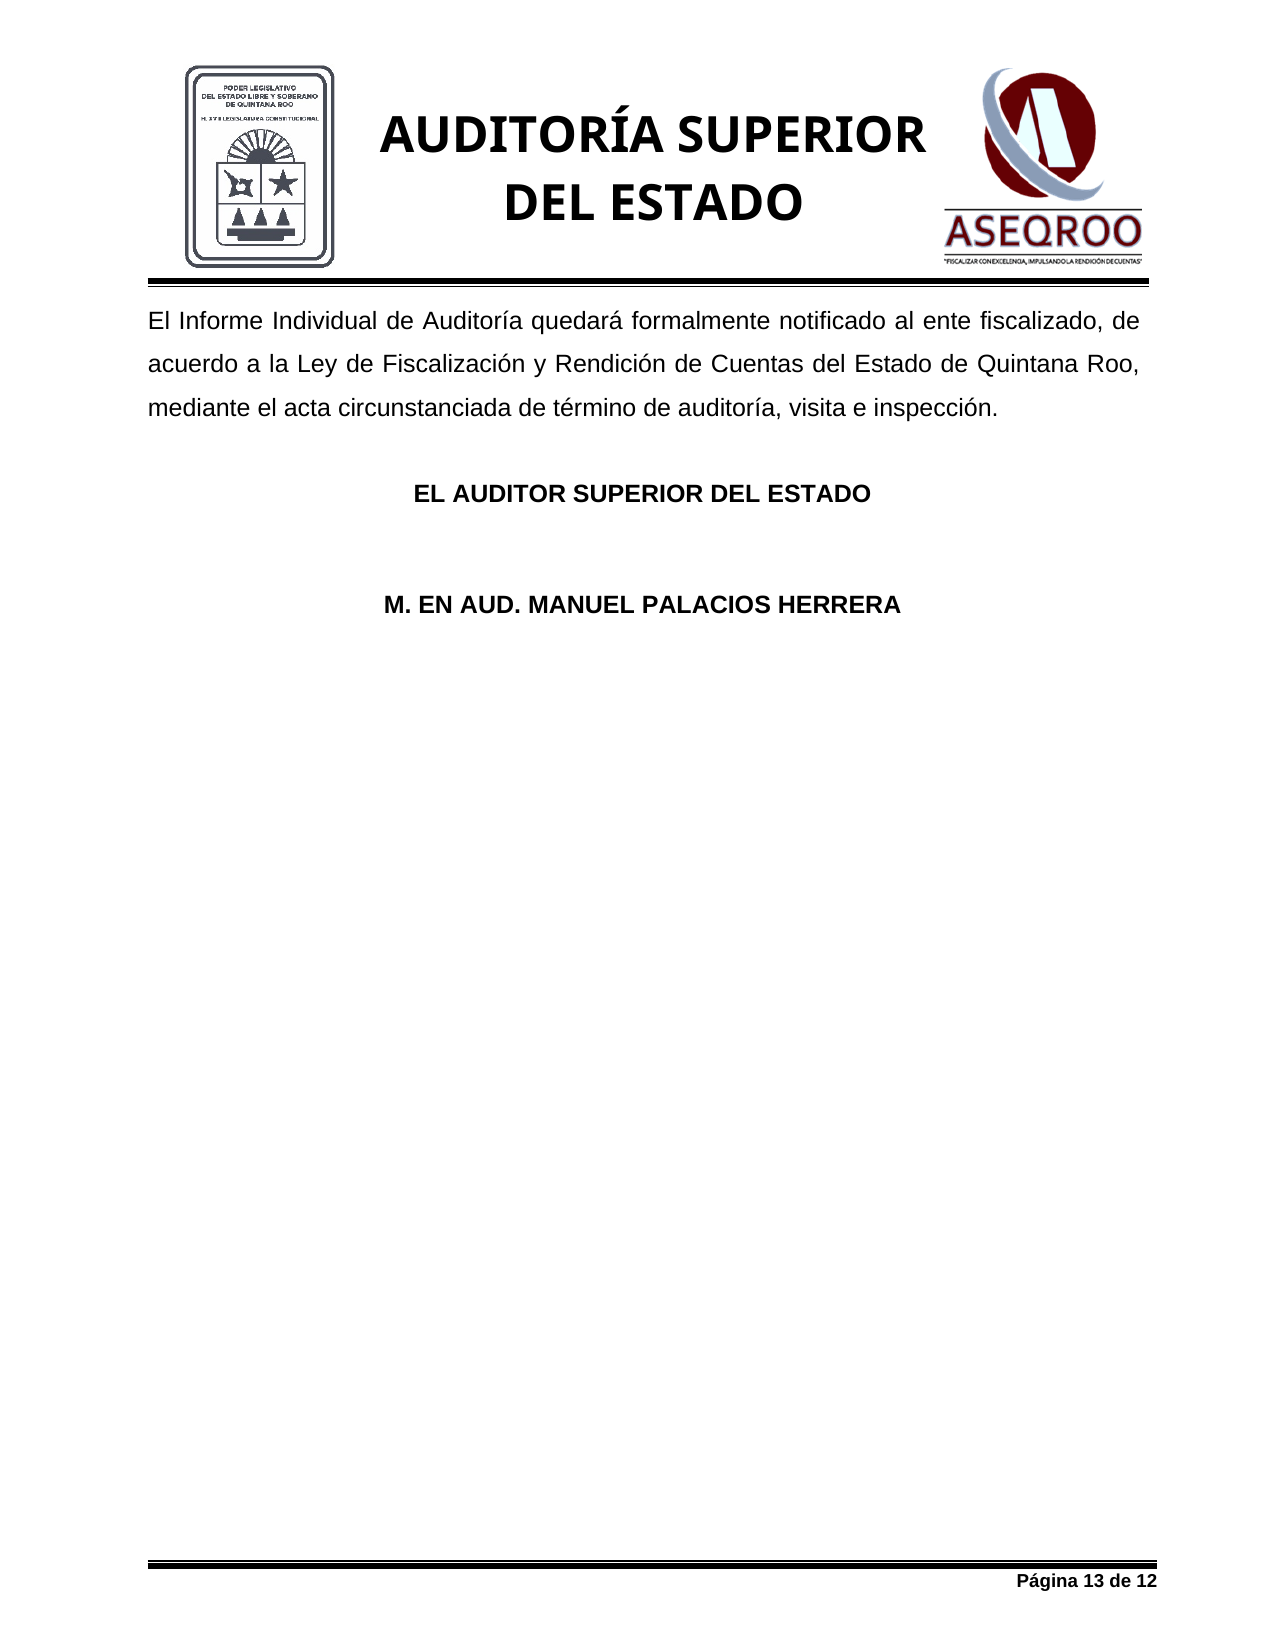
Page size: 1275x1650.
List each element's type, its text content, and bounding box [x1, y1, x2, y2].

text M. EN AUD. MANUEL PALACIOS HERRERA [148, 590, 1137, 619]
picture [944, 68, 1142, 265]
text EL AUDITOR SUPERIOR DEL ESTADO [148, 479, 1137, 508]
text El Informe Individual de Auditoría quedará formalmente notificado al ente fiscalizado, de acuerdo a la Ley de Fiscalización y Rendición de Cuentas del Estado de Quintana Roo, mediante el acta circunstanciada de término de auditoría, visita e inspección. [148, 306, 1142, 421]
picture [183, 64, 335, 269]
